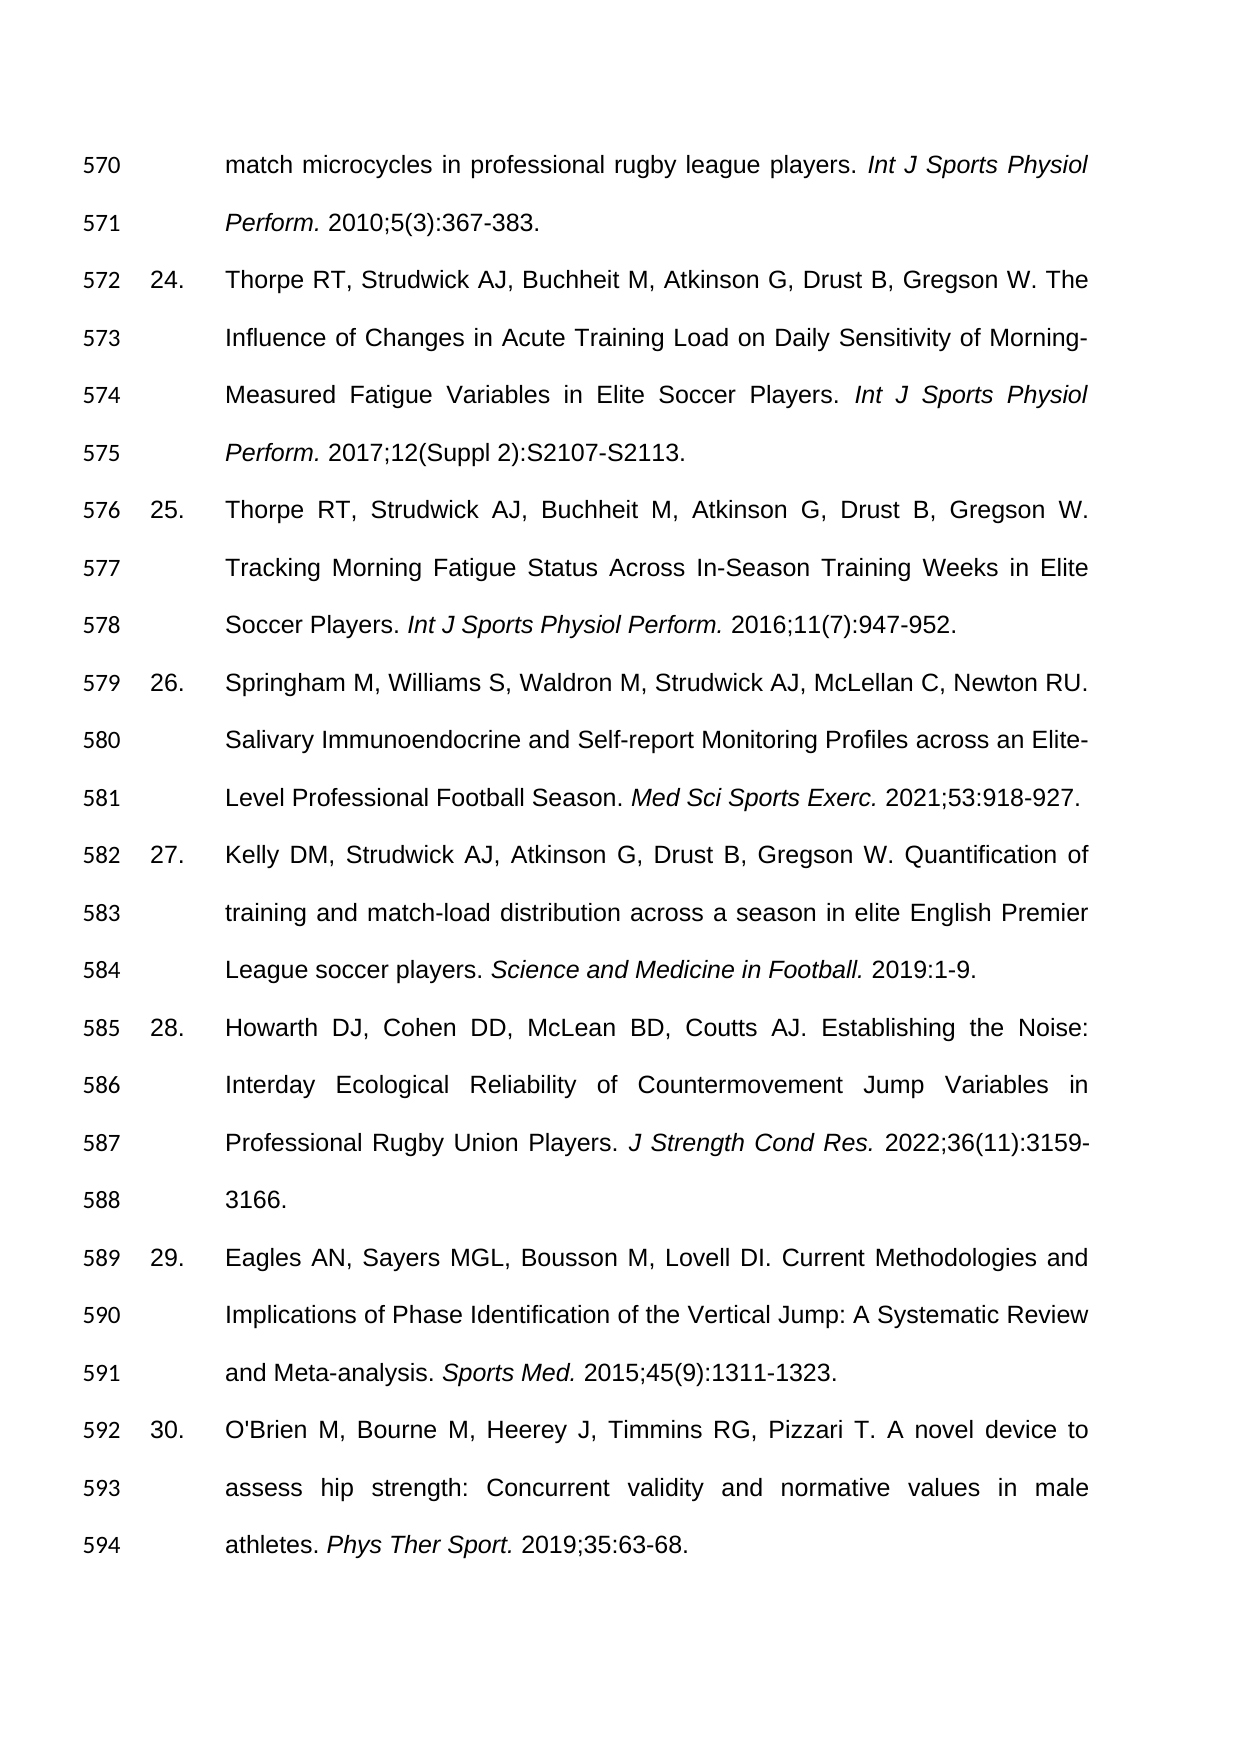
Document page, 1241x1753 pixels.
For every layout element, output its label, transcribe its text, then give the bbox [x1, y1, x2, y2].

text 25. Thorpe RT, Strudwick AJ, Buchheit M, Atkinson G, Drust B, Gregson W. Tracking Morning Fatigue Status Across In-Season Training Weeks in Elite Soccer Players. Int J Sports Physiol Perform. 2016;11(7):947-952. [150, 495, 1090, 639]
text 29. Eagles AN, Sayers MGL, Bousson M, Lovell DI. Current Methodologies and Implications of Phase Identification of the Vertical Jump: A Systematic Review and Meta-analysis. Sports Med. 2015;45(9):1311-1323. [150, 1242, 1090, 1386]
text 28. Howarth DJ, Cohen DD, McLean BD, Coutts AJ. Establishing the Noise: Interday Ecological Reliability of Countermovement Jump Variables in Professional Rugby Union Players. J Strength Cond Res. 2022;36(11):3159-3166. [150, 1012, 1090, 1214]
text 26. Springham M, Williams S, Waldron M, Strudwick AJ, McLellan C, Newton RU. Salivary Immunoendocrine and Self-report Monitoring Profiles across an Elite-Level Professional Football Season. Med Sci Sports Exerc. 2021;53:918-927. [150, 667, 1090, 811]
text 24. Thorpe RT, Strudwick AJ, Buchheit M, Atkinson G, Drust B, Gregson W. The Influence of Changes in Acute Training Load on Daily Sensitivity of Morning-Measured Fatigue Variables in Elite Soccer Players. Int J Sports Physiol Perform. 2017;12(Suppl 2):S2107-S2113. [150, 265, 1090, 466]
text 27. Kelly DM, Strudwick AJ, Atkinson G, Drust B, Gregson W. Quantification of training and match-load distribution across a season in elite English Premier League soccer players. Science and Medicine in Football. 2019:1-9. [150, 840, 1090, 984]
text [150, 150, 1090, 236]
text 30. O'Brien M, Bourne M, Heerey J, Timmins RG, Pizzari T. A novel device to assess hip strength: Concurrent validity and normative values in male athletes. Phys Ther Sport. 2019;35:63-68. [150, 1415, 1090, 1559]
